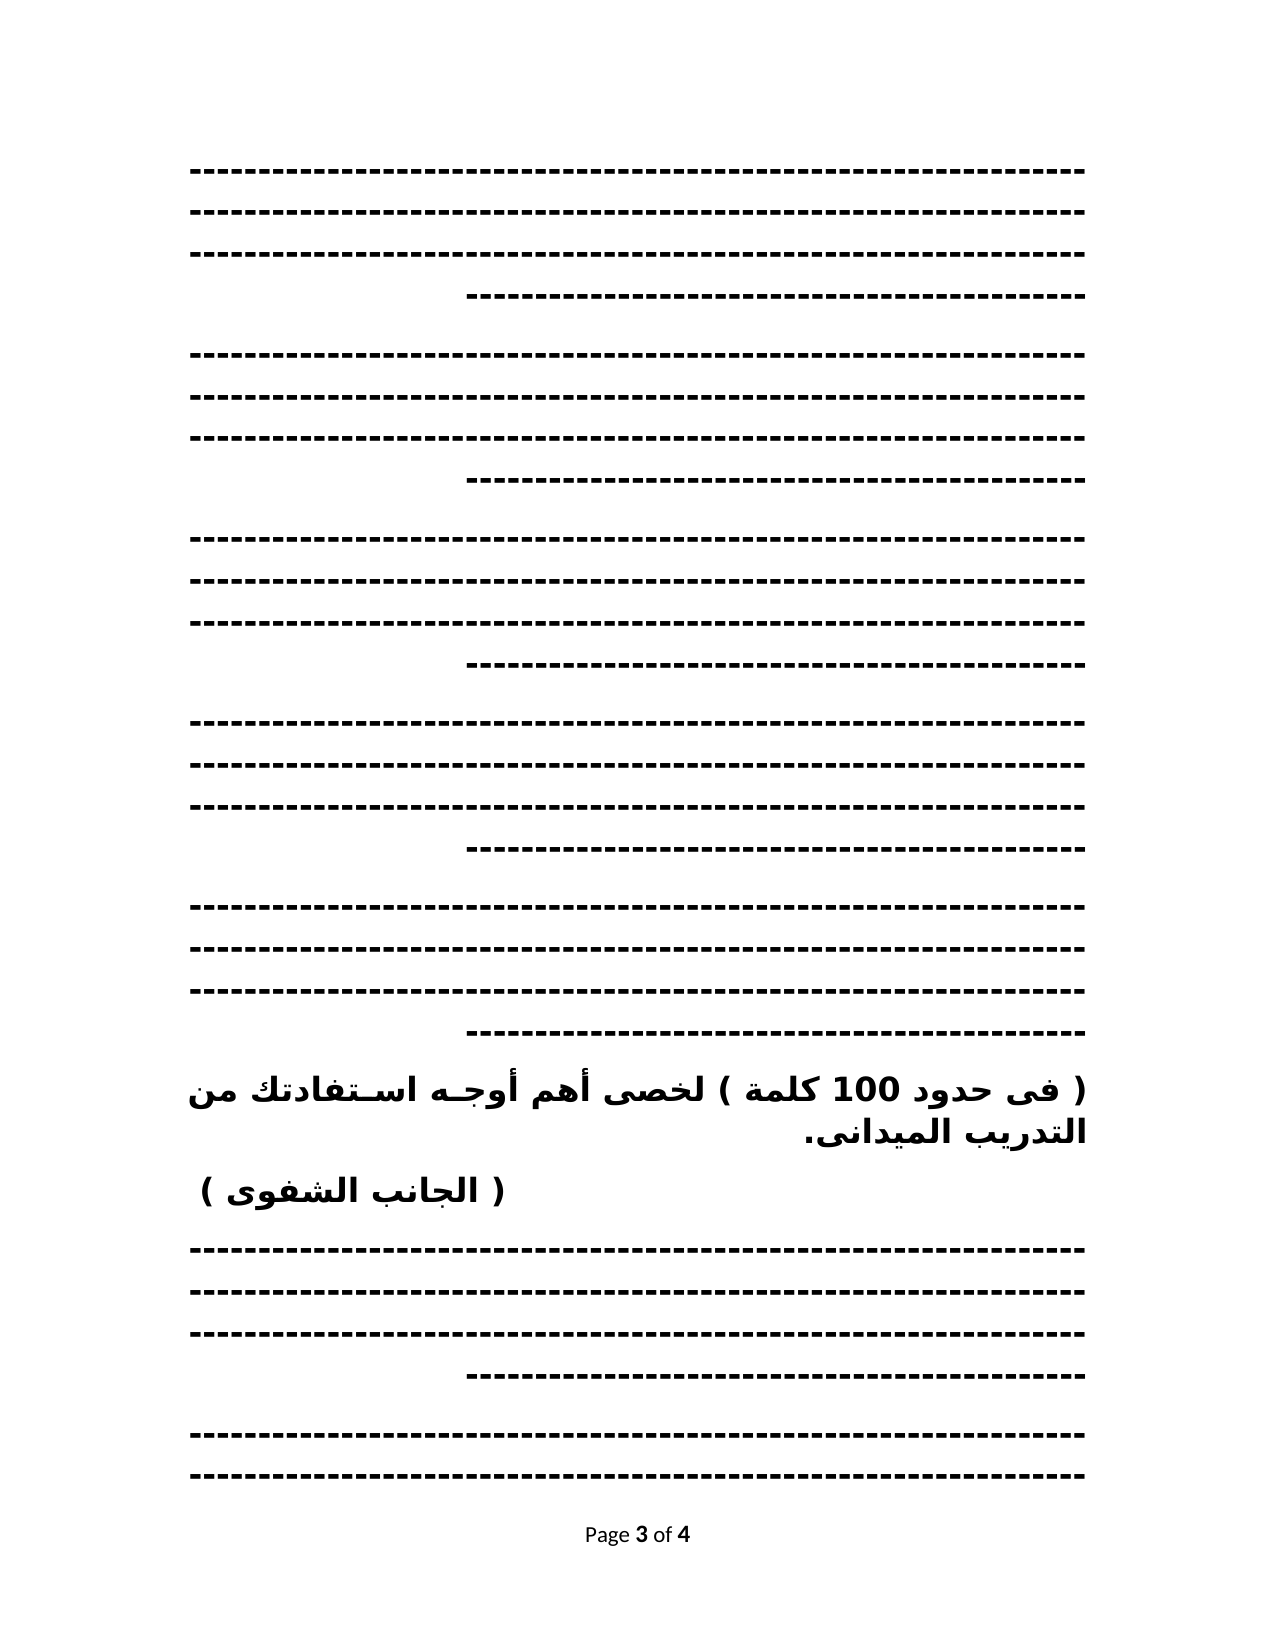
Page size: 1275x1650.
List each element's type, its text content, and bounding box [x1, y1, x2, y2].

text ( الجانب الشفوى ) [187, 1171, 1087, 1210]
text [187, 1414, 1087, 1495]
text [187, 150, 1087, 314]
text ( فى حدود 100 كلمة ) لخصى أهم أوجه استفادتك من التدريب الميدانى. [187, 1071, 1087, 1152]
